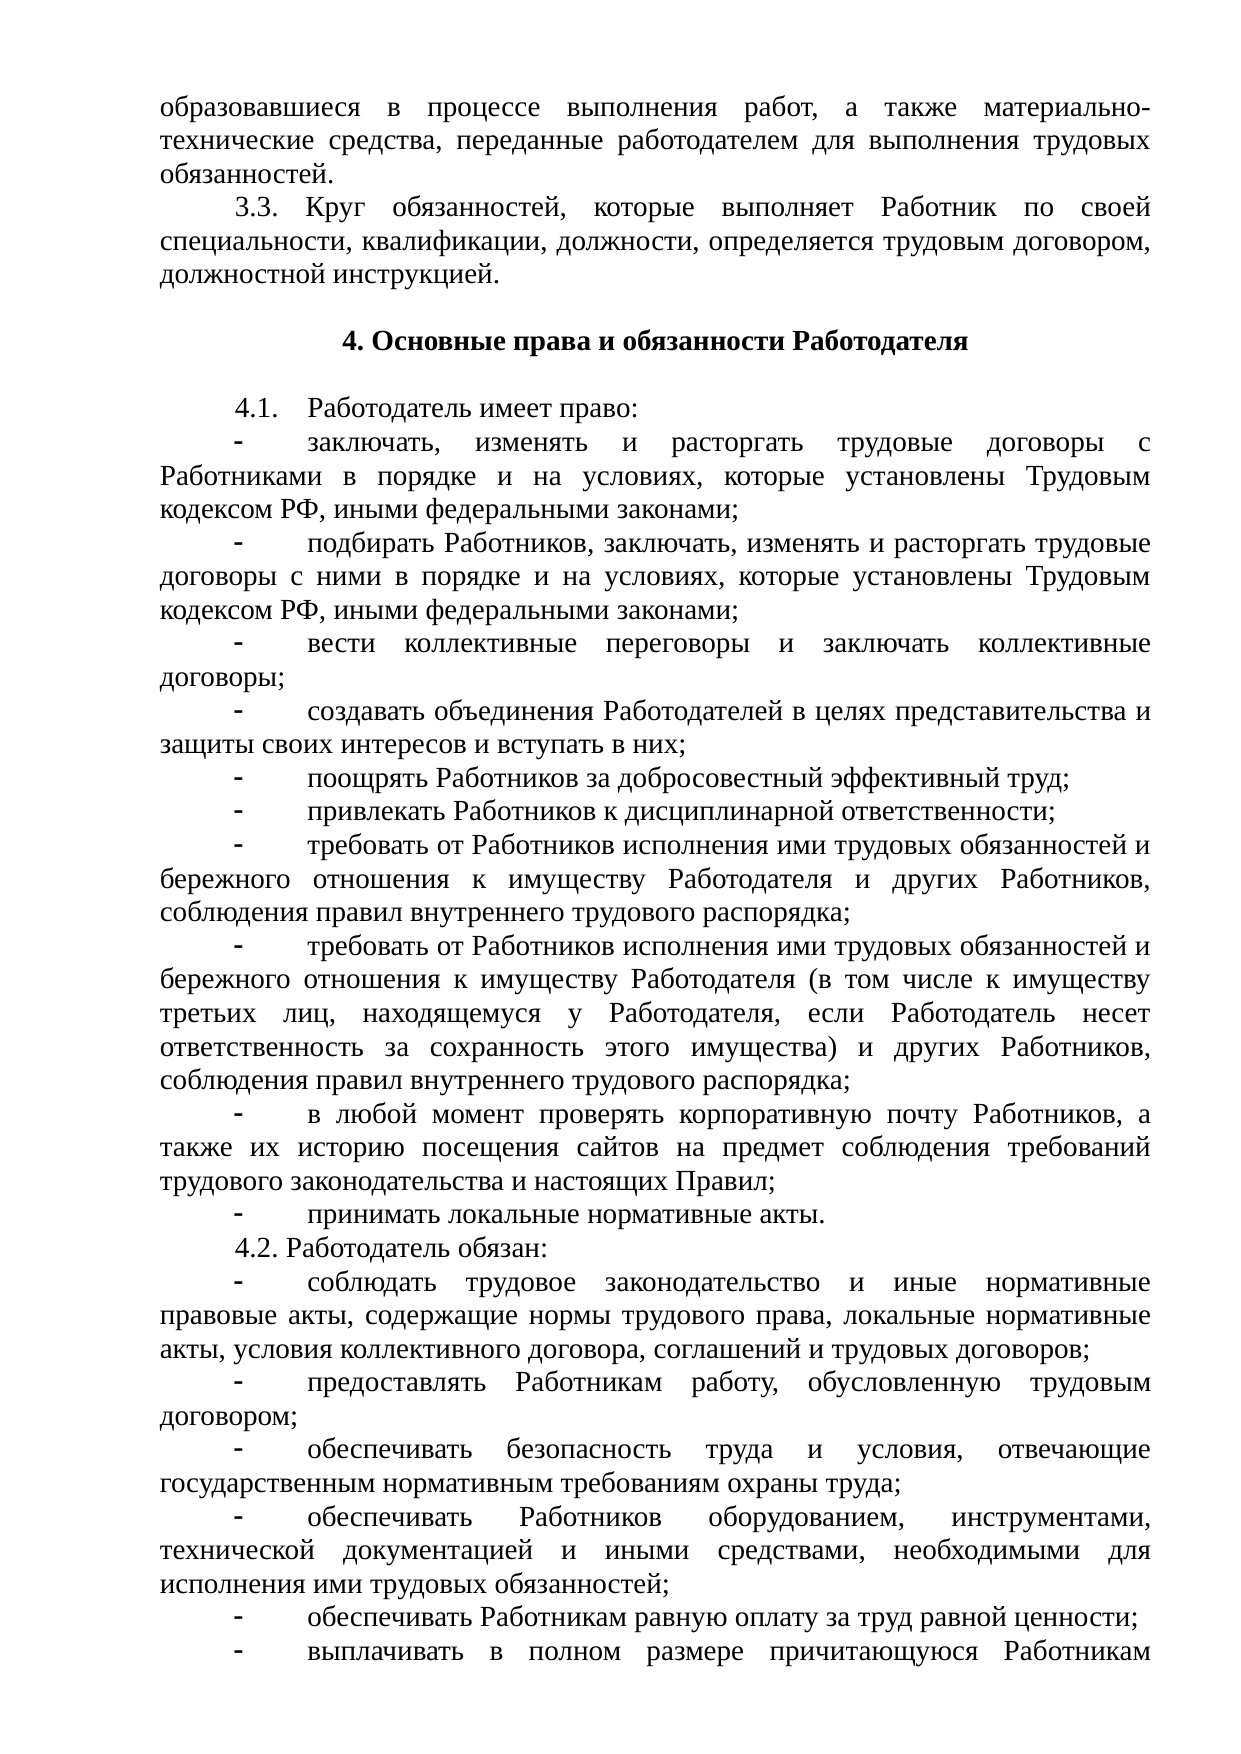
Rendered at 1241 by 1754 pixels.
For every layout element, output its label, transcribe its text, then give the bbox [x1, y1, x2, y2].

text 4.2. Работодатель обязан: [159, 1230, 1152, 1264]
list обеспечивать безопасность труда и условия, отвечающие государственным нормативным требованиям охраны труда; [159, 1432, 1152, 1499]
list принимать локальные нормативные акты. [159, 1196, 1152, 1230]
list привлекать Работников к дисциплинарной ответственности; [159, 793, 1152, 827]
list предоставлять Работникам работу, обусловленную трудовым договором; [159, 1364, 1152, 1432]
list поощрять Работников за добросовестный эффективный труд; [159, 760, 1152, 793]
list соблюдать трудовое законодательство и иные нормативные правовые акты, содержащие нормы трудового права, локальные нормативные акты, условия коллективного договора, соглашений и трудовых договоров; [159, 1264, 1152, 1364]
list обеспечивать Работникам равную оплату за труд равной ценности; [159, 1599, 1152, 1633]
list вести коллективные переговоры и заключать коллективные договоры; [159, 626, 1152, 693]
list требовать от Работников исполнения ими трудовых обязанностей и бережного отношения к имуществу Работодателя (в том числе к имуществу третьих лиц, находящемуся у Работодателя, если Работодатель несет ответственность за сохранность этого имущества) и других Работников, соблюдения правил внутреннего трудового распорядка; [159, 928, 1152, 1096]
list подбирать Работников, заключать, изменять и расторгать трудовые договоры с ними в порядке и на условиях, которые установлены Трудовым кодексом РФ, иными федеральными законами; [159, 525, 1152, 626]
list создавать объединения Работодателей в целях представительства и защиты своих интересов и вступать в них; [159, 693, 1152, 760]
list обеспечивать Работников оборудованием, инструментами, технической документацией и иными средствами, необходимыми для исполнения ими трудовых обязанностей; [159, 1499, 1152, 1599]
text 4. Основные права и обязанности Работодателя [159, 323, 1152, 357]
list заключать, изменять и расторгать трудовые договоры с Работниками в порядке и на условиях, которые установлены Трудовым кодексом РФ, иными федеральными законами; [159, 424, 1152, 525]
text 4.1. Работодатель имеет право: [159, 391, 1152, 424]
list требовать от Работников исполнения ими трудовых обязанностей и бережного отношения к имуществу Работодателя и других Работников, соблюдения правил внутреннего трудового распорядка; [159, 827, 1152, 928]
text 3.3. Круг обязанностей, которые выполняет Работник по своей специальности, квалификации, должности, определяется трудовым договором, должностной инструкцией. [159, 189, 1152, 290]
list в любой момент проверять корпоративную почту Работников, а также их историю посещения сайтов на предмет соблюдения требований трудового законодательства и настоящих Правил; [159, 1096, 1152, 1196]
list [159, 89, 1152, 189]
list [159, 1633, 1152, 1667]
